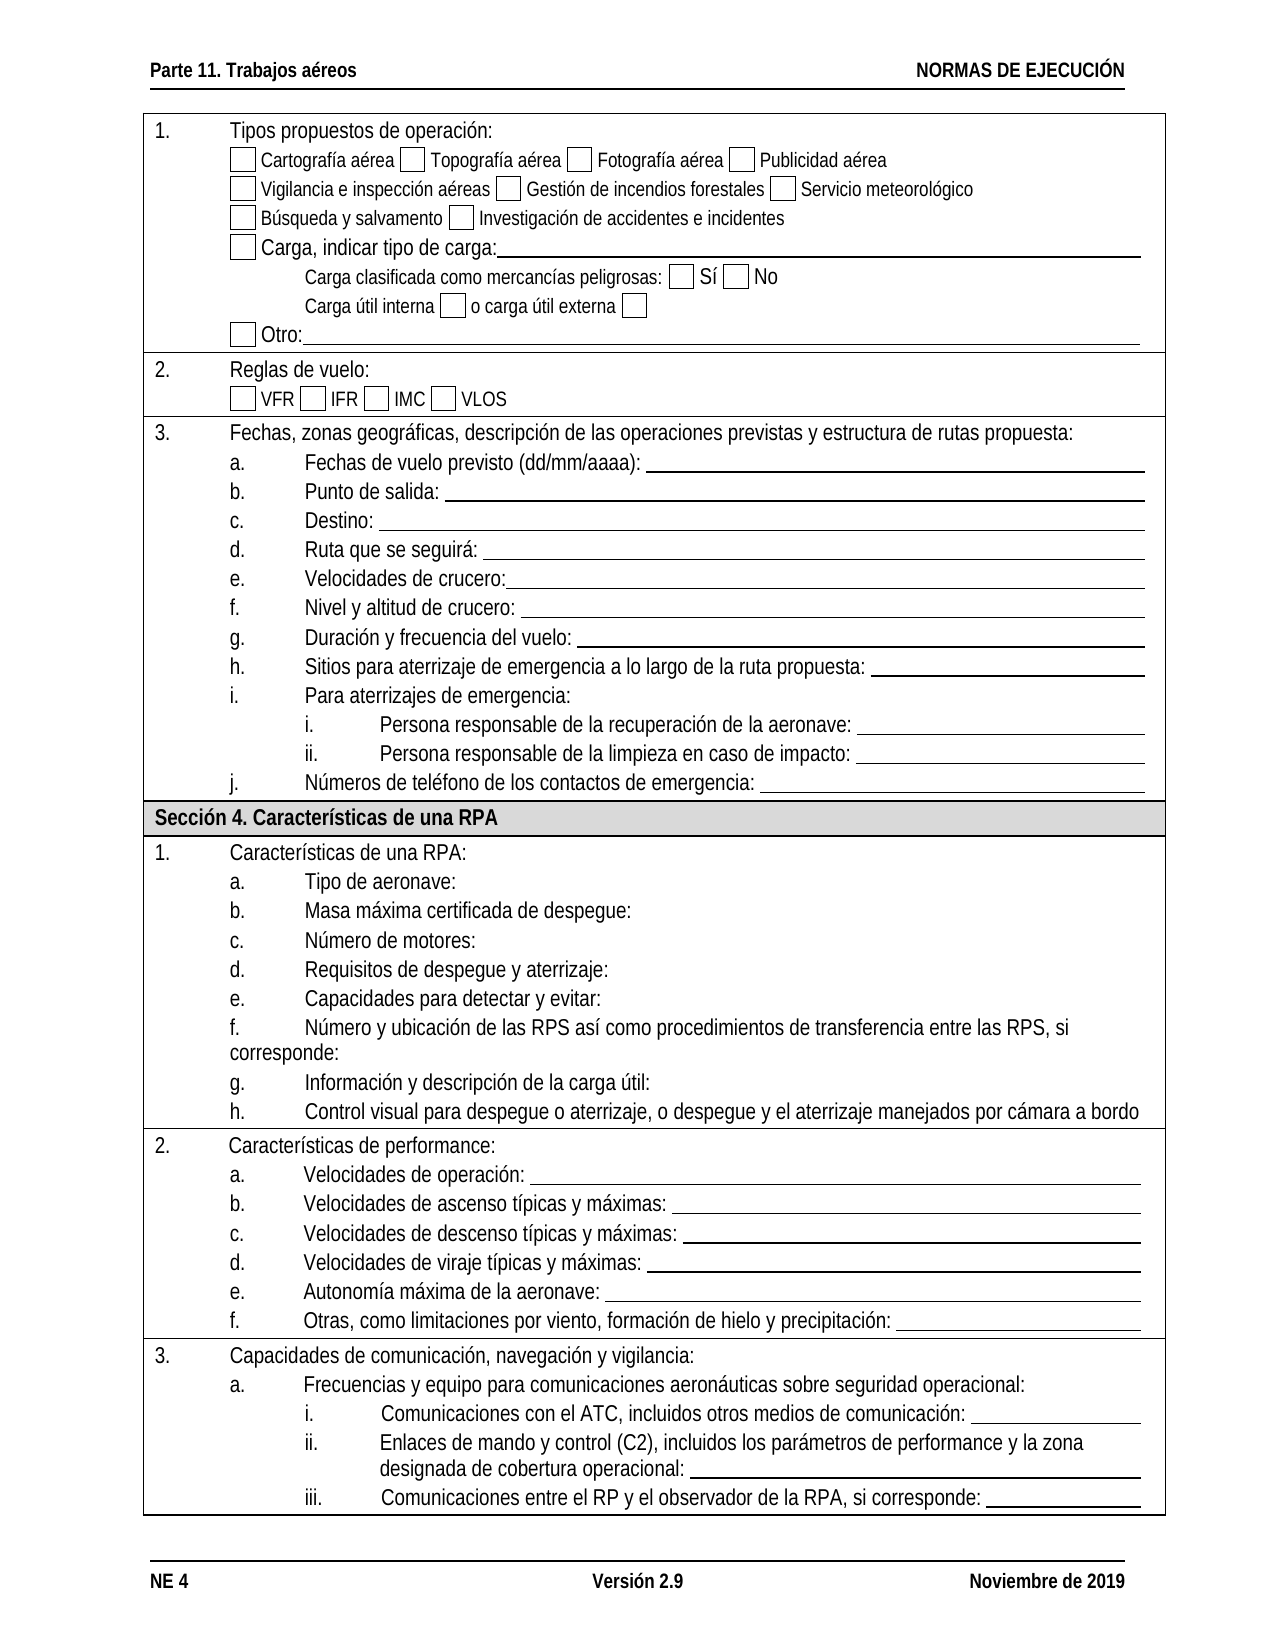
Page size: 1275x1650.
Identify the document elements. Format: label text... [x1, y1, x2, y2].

table_cell Sección 4. Características de una RPA [144, 802, 1165, 835]
table_cell 2. Reglas de vuelo: VFR IFR IMC VLOS [144, 353, 1165, 416]
table_cell 2. Características de performance: a. Velocidades de operación: b. Velocidades de ascenso típicas y máximas: c. Velocidades de descenso típicas y máximas: d. Velocidades de viraje típicas y máximas: e. Autonomía máxima de la aeronave: f. Otras, como limitaciones por viento, formación de hielo y precipitación: [144, 1129, 1165, 1338]
table_cell 3. Fechas, zonas geográficas, descripción de las operaciones previstas y estructura de rutas propuesta: a. Fechas de vuelo previsto (dd/mm/aaaa): b. Punto de salida: c. Destino: d. Ruta que se seguirá: e. Velocidades de crucero: f. Nivel y altitud de crucero: g. Duración y frecuencia del vuelo: h. Sitios para aterrizaje de emergencia a lo largo de la ruta propuesta: i. Para aterrizajes de emergencia: i. Persona responsable de la recuperación de la aeronave: ii. Persona responsable de la limpieza en caso de impacto: j. Números de teléfono de los contactos de emergencia: [144, 417, 1165, 800]
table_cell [144, 1339, 1165, 1514]
table_cell 1. Características de una RPA: a. Tipo de aeronave: b. Masa máxima certificada de despegue: c. Número de motores: d. Requisitos de despegue y aterrizaje: e. Capacidades para detectar y evitar: f. Número y ubicación de las RPS así como procedimientos de transferencia entre las RPS, si corresponde: g. Información y descripción de la carga útil: h. Control visual para despegue o aterrizaje, o despegue y el aterrizaje manejados por cámara a bordo [144, 837, 1165, 1128]
table_cell 1. Tipos propuestos de operación: Cartografía aérea Topografía aérea Fotografía aérea Publicidad aérea Vigilancia e inspección aéreas Gestión de incendios forestales Servicio meteorológico Búsqueda y salvamento Investigación de accidentes e incidentes Carga, indicar tipo de carga: Carga clasificada como mercancías peligrosas: Sí No Carga útil interna o carga útil externa Otro: [144, 114, 1165, 352]
